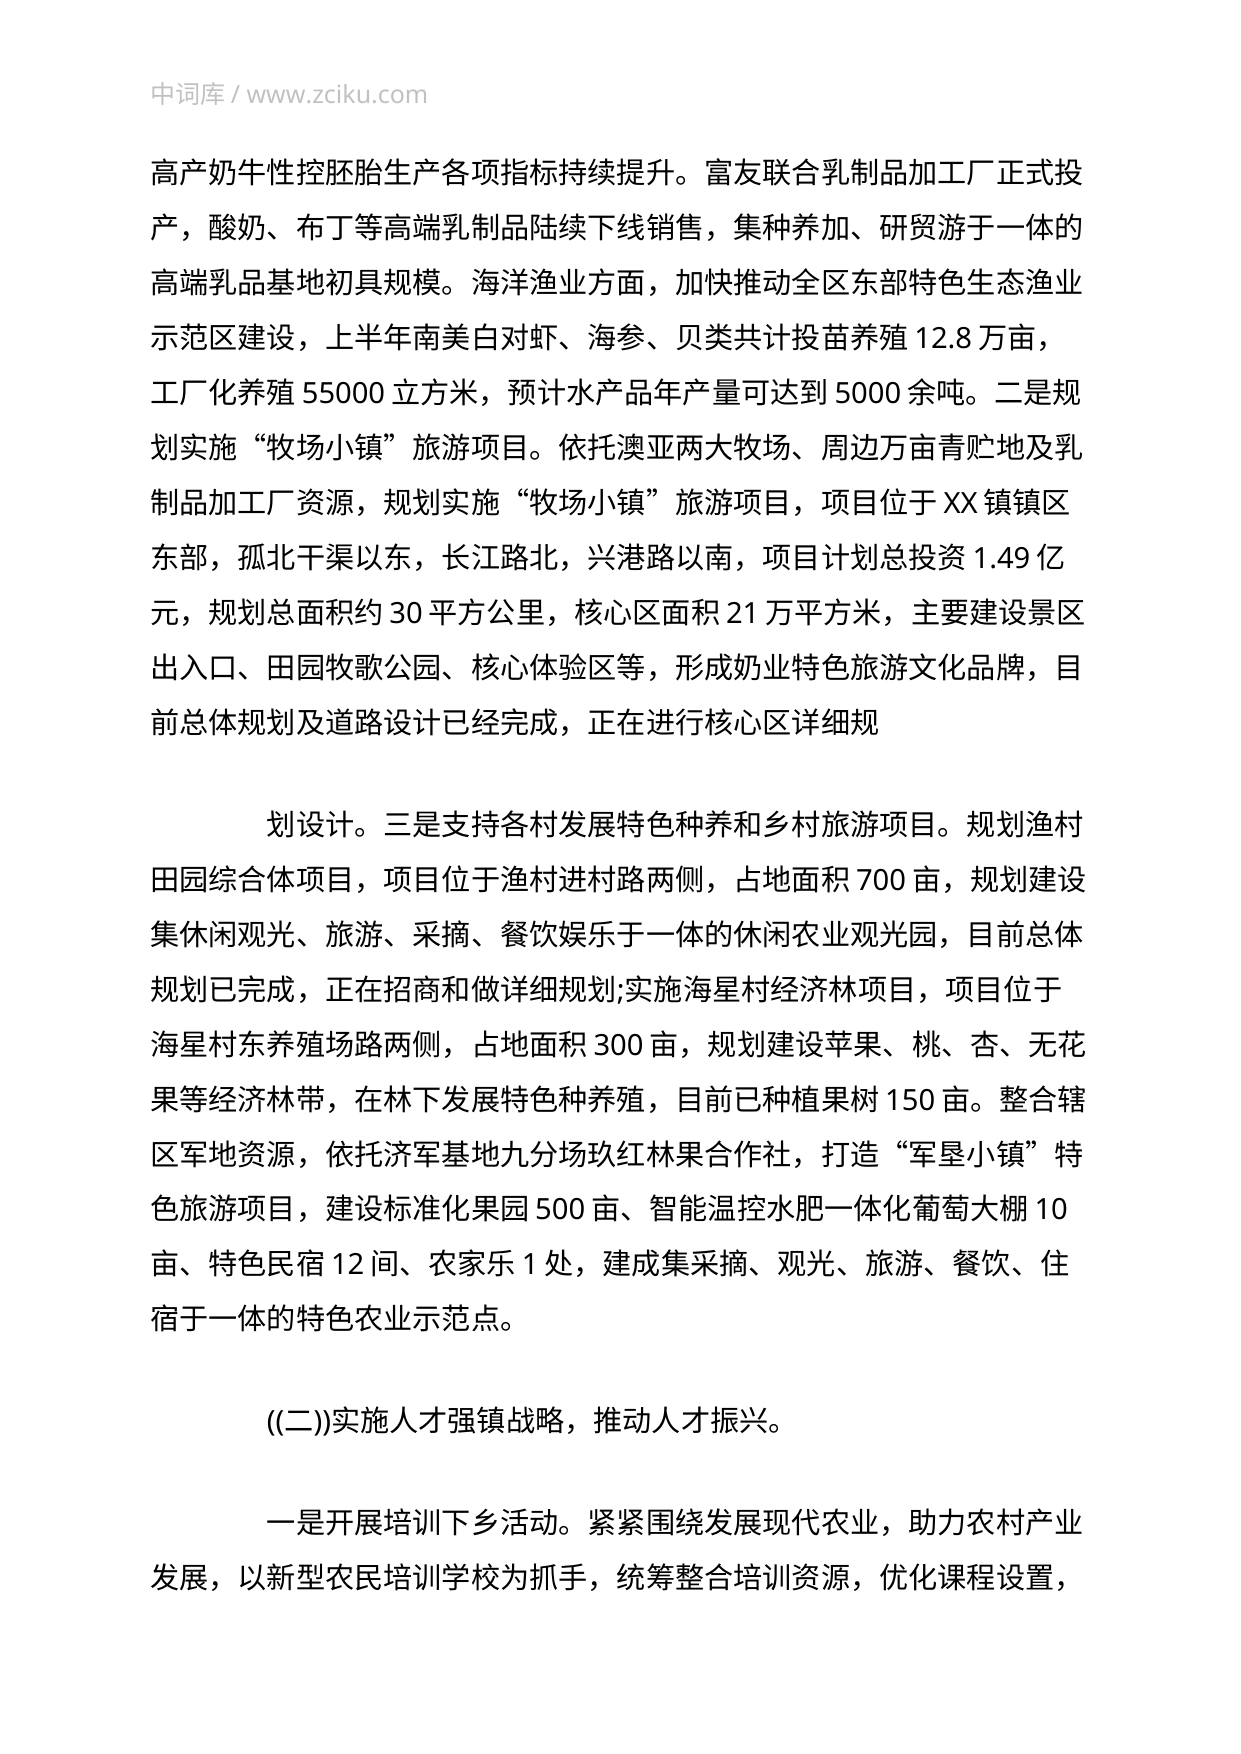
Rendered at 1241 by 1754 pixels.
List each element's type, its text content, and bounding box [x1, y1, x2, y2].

text ((二))实施人才强镇战略，推动人才振兴。 [150, 1398, 1090, 1440]
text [150, 150, 1090, 742]
text 划设计。三是支持各村发展特色种养和乡村旅游项目。规划渔村田园综合体项目，项目位于渔村进村路两侧，占地面积700亩，规划建设集休闲观光、旅游、采摘、餐饮娱乐于一体的休闲农业观光园，目前总体规划已完成，正在招商和做详细规划;实施海星村经济林项目，项目位于海星村东养殖场路两侧，占地面积300亩，规划建设苹果、桃、杏、无花果等经济林带，在林下发展特色种养殖，目前已种植果树150亩。整合辖区军地资源，依托济军基地九分场玖红林果合作社，打造“军垦小镇”特色旅游项目，建设标准化果园500亩、智能温控水肥一体化葡萄大棚10亩、特色民宿12间、农家乐1处，建成集采摘、观光、旅游、餐饮、住宿于一体的特色农业示范点。 [150, 801, 1090, 1338]
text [150, 1500, 1090, 1597]
